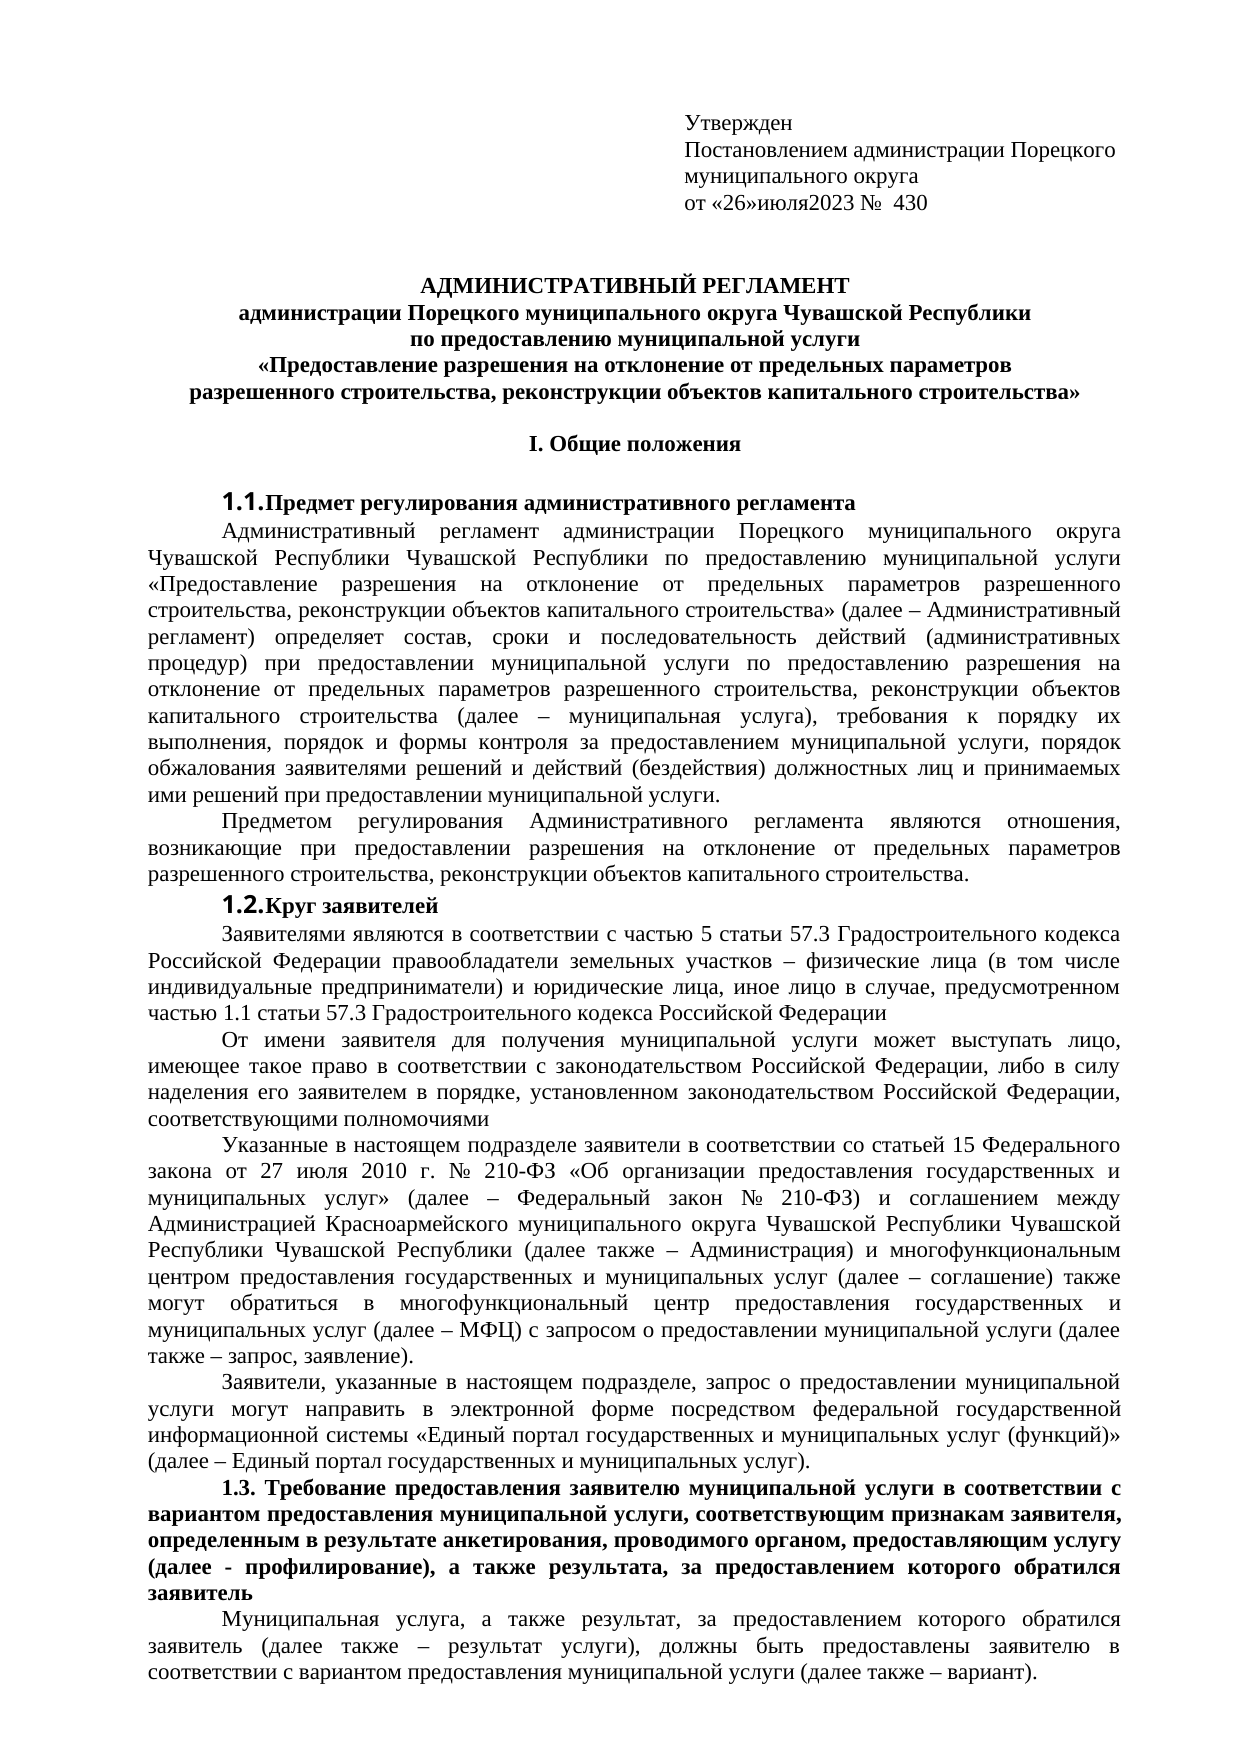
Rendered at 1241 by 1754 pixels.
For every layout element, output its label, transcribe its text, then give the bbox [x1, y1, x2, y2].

subtitle Круг заявителей [221, 886, 1122, 920]
table_header Утвержден Постановлением администрации Порецкого муниципального округа от «26»июля2023 № 430 [669, 83, 1130, 215]
subtitle I. Общие положения [148, 431, 1122, 457]
text Предметом регулирования Административного регламента являются отношения, возникающие при предоставлении разрешения на отклонение от предельных параметров разрешенного строительства, реконструкции объектов капитального строительства. [148, 807, 1122, 886]
subtitle по предоставлению муниципальной услуги [148, 325, 1122, 351]
subtitle 1.3. Требование предоставления заявителю муниципальной услуги в соответствии с вариантом предоставления муниципальной услуги, соответствующим признакам заявителя, определенным в результате анкетирования, проводимого органом, предоставляющим услугу (далее - профилирование), а также результата, за предоставлением которого обратился заявитель [148, 1474, 1122, 1606]
text Указанные в настоящем подразделе заявители в соответствии со статьей 15 Федерального закона от 27 июля 2010 г. № 210-ФЗ «Об организации предоставления государственных и муниципальных услуг» (далее – Федеральный закон № 210-ФЗ) и соглашением между Администрацией Красноармейского муниципального округа Чувашской Республики Чувашской Республики Чувашской Республики (далее также – Администрация) и многофункциональным центром предоставления государственных и муниципальных услуг (далее – соглашение) также могут обратиться в многофункциональный центр предоставления государственных и муниципальных услуг (далее – МФЦ) с запросом о предоставлении муниципальной услуги (далее также – запрос, заявление). [148, 1131, 1122, 1368]
subtitle «Предоставление разрешения на отклонение от предельных параметров [148, 351, 1122, 378]
text Муниципальная услуга, а также результат, за предоставлением которого обратился заявитель (далее также – результат услуги), должны быть предоставлены заявителю в соответствии с вариантом предоставления муниципальной услуги (далее также – вариант). [148, 1606, 1122, 1684]
subtitle Предмет регулирования административного регламента [221, 483, 1122, 517]
text Заявителями являются в соответствии с частью 5 статьи 57.3 Градостроительного кодекса Российской Федерации правообладатели земельных участков – физические лица (в том числе индивидуальные предприниматели) и юридические лица, иное лицо в случае, предусмотренном частью 1.1 статьи 57.3 Градостроительного кодекса Российской Федерации [148, 920, 1122, 1026]
text Административный регламент администрации Порецкого муниципального округа Чувашской Республики Чувашской Республики по предоставлению муниципальной услуги «Предоставление разрешения на отклонение от предельных параметров разрешенного строительства, реконструкции объектов капитального строительства» (далее – Административный регламент) определяет состав, сроки и последовательность действий (административных процедур) при предоставлении муниципальной услуги по предоставлению разрешения на отклонение от предельных параметров разрешенного строительства, реконструкции объектов капитального строительства (далее – муниципальная услуга), требования к порядку их выполнения, порядок и формы контроля за предоставлением муниципальной услуги, порядок обжалования заявителями решений и действий (бездействия) должностных лиц и принимаемых ими решений при предоставлении муниципальной услуги. [148, 517, 1122, 807]
text От имени заявителя для получения муниципальной услуги может выступать лицо, имеющее такое право в соответствии с законодательством Российской Федерации, либо в силу наделения его заявителем в порядке, установленном законодательством Российской Федерации, соответствующими полномочиями [148, 1026, 1122, 1131]
subtitle разрешенного строительства, реконструкции объектов капитального строительства» [148, 378, 1122, 404]
subtitle АДМИНИСТРАТИВНЫЙ РЕГЛАМЕНТ администрации Порецкого муниципального округа Чувашской Республики [148, 272, 1122, 325]
text Заявители, указанные в настоящем подразделе, запрос о предоставлении муниципальной услуги могут направить в электронной форме посредством федеральной государственной информационной системы «Единый портал государственных и муниципальных услуг (функций)» (далее – Единый портал государственных и муниципальных услуг). [148, 1368, 1122, 1474]
